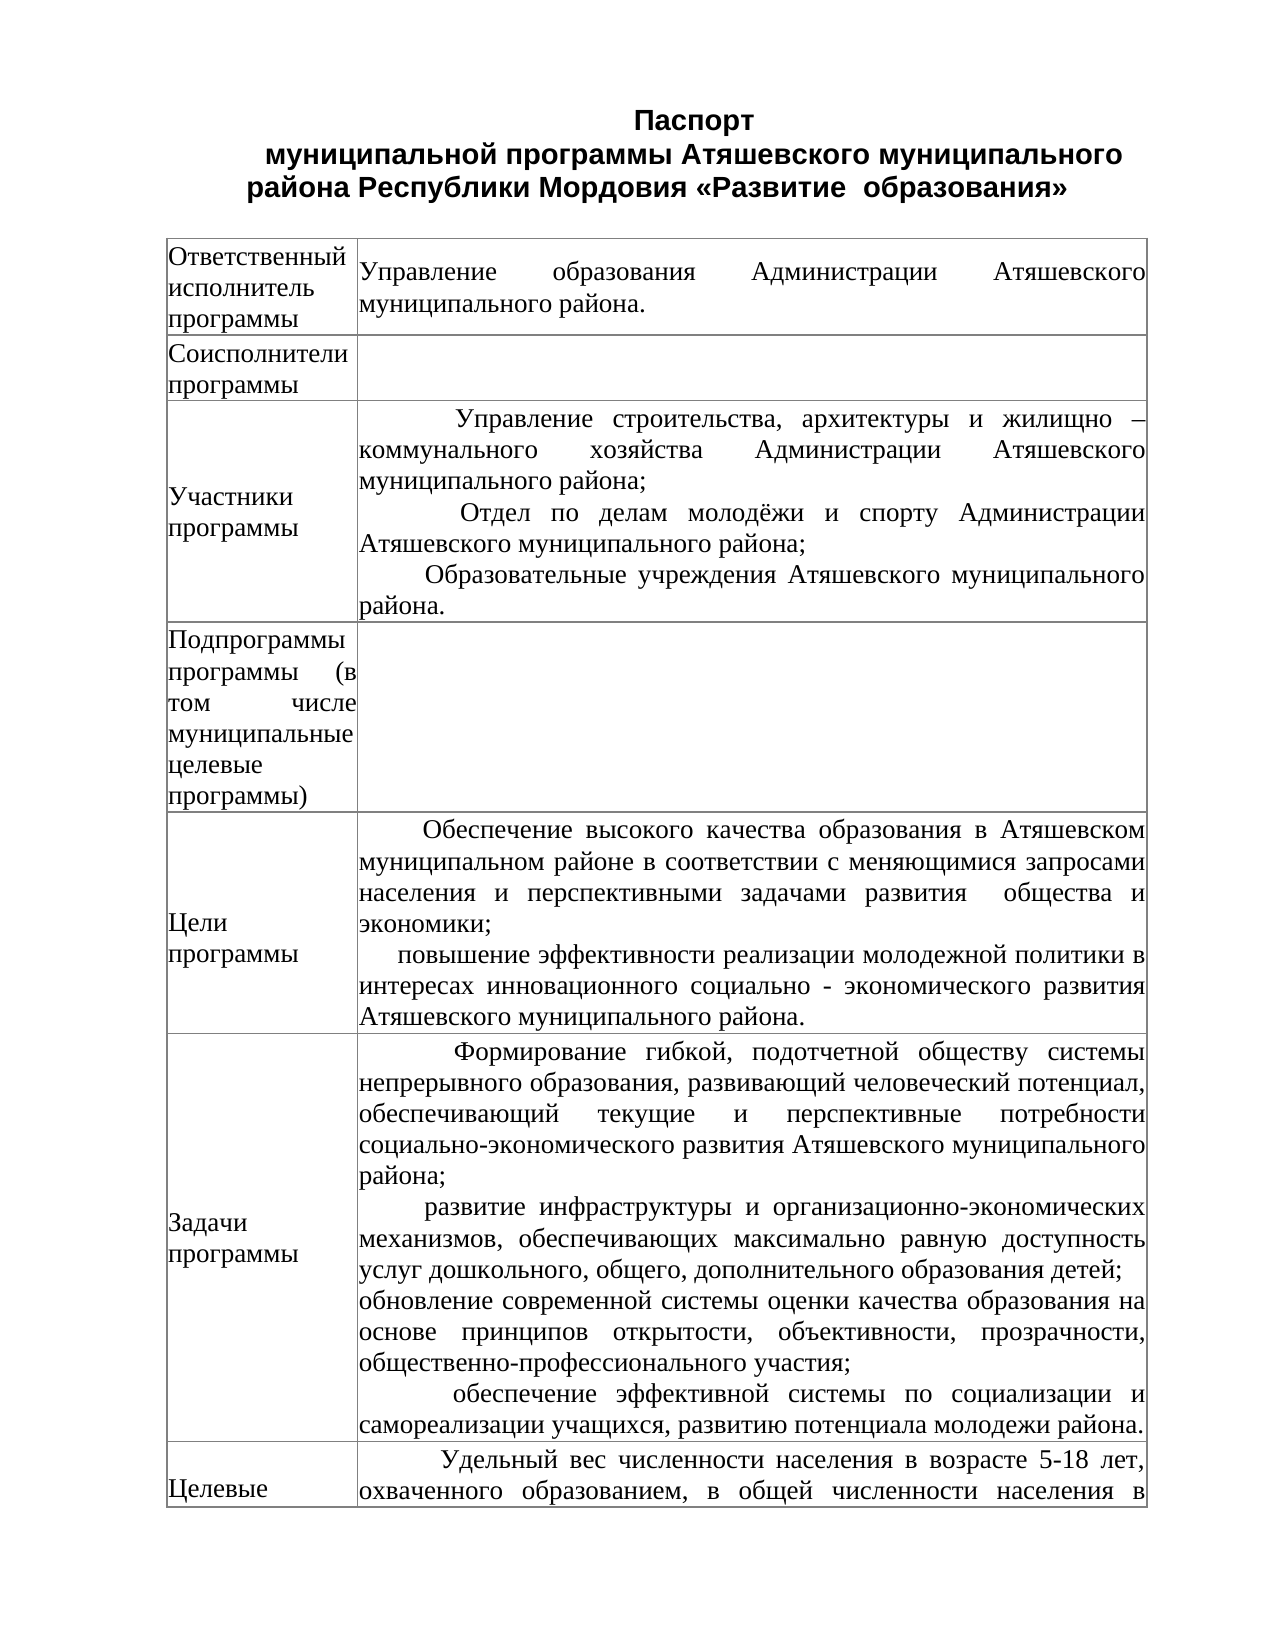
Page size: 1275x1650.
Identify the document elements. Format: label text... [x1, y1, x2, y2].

table_cell Задачи программы [168, 1034, 357, 1441]
table_header Управление образования Администрации Атяшевского муниципального района. [358, 239, 1146, 334]
table_cell Цели программы [168, 813, 357, 1032]
table_cell [358, 336, 1146, 400]
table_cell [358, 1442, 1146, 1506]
table_cell Формирование гибкой, подотчетной обществу системы непрерывного образования, развивающий человеческий потенциал, обеспечивающий текущие и перспективные потребности социально-экономического развития Атяшевского муниципального района; развитие инфраструктуры и организационно-экономических механизмов, обеспечивающих максимально равную доступность услуг дошкольного, общего, дополнительного образования детей; обновление современной системы оценки качества образования на основе принципов открытости, объективности, прозрачности, общественно-профессионального участия; обеспечение эффективной системы по социализации и самореализации учащихся, развитию потенциала молодежи района. [358, 1034, 1146, 1441]
table_cell Участники программы [168, 401, 357, 621]
table_cell Обеспечение высокого качества образования в Атяшевском муниципальном районе в соответствии с меняющимися запросами населения и перспективными задачами развития общества и экономики; повышение эффективности реализации молодежной политики в интересах инновационного социально - экономического развития Атяшевского муниципального района. [358, 813, 1146, 1032]
table_cell [358, 623, 1146, 811]
table_header Ответственный исполнитель программы [168, 239, 357, 334]
subtitle муниципальной программы Атяшевского муниципального района Республики Мордовия «Развитие образования» [148, 137, 1166, 204]
table_cell Управление строительства, архитектуры и жилищно – коммунального хозяйства Администрации Атяшевского муниципального района; Отдел по делам молодёжи и спорту Администрации Атяшевского муниципального района; Образовательные учреждения Атяшевского муниципального района. [358, 401, 1146, 621]
subtitle Паспорт [148, 103, 1166, 137]
table_cell Соисполнители программы [168, 336, 357, 400]
table_cell Подпрограммы программы (в том числе муниципальные целевые программы) [168, 623, 357, 811]
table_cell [168, 1442, 357, 1506]
